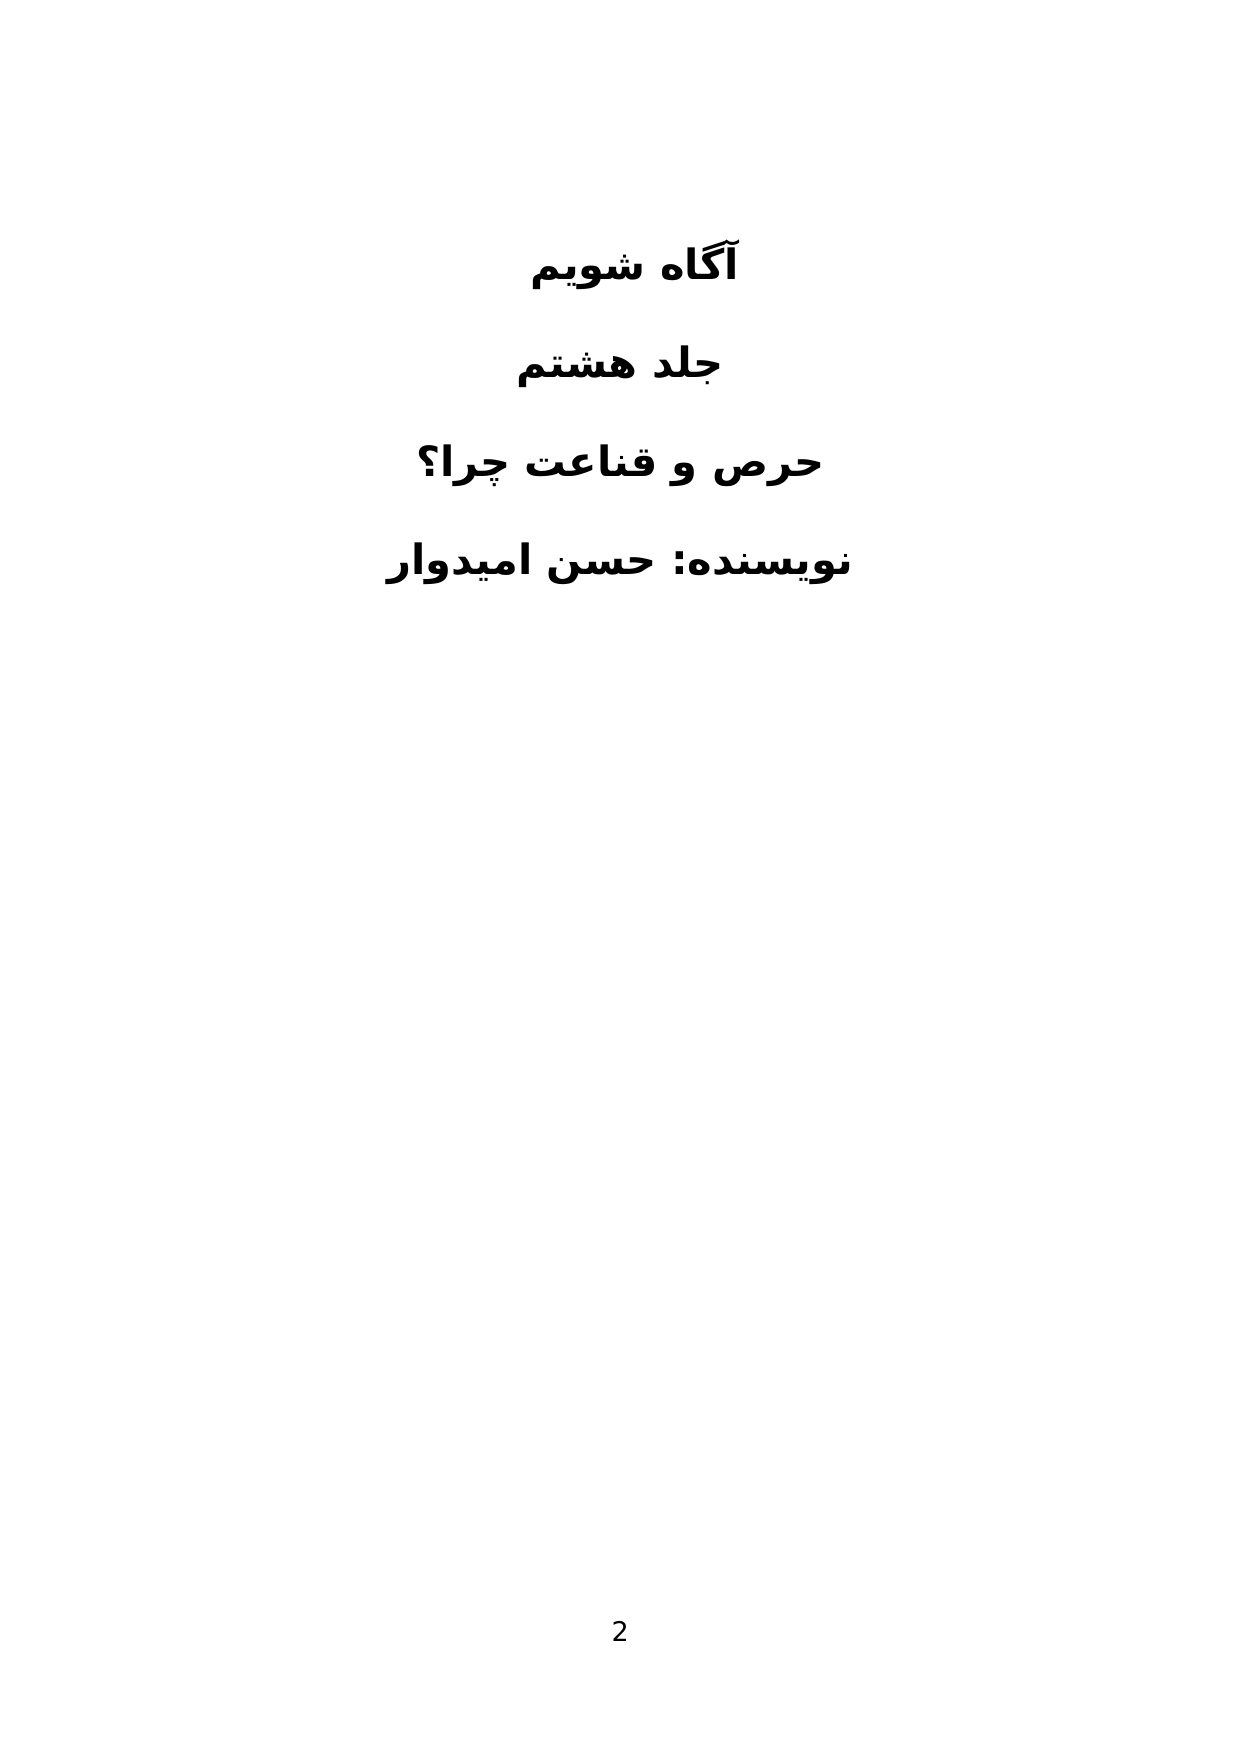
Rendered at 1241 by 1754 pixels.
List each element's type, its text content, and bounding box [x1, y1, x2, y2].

text آگاه شويم [236, 241, 1004, 289]
text حرص و قناعت چرا؟ [236, 438, 1004, 486]
text جلد هشتم [236, 339, 1004, 388]
text نویسنده: حسن اميدوار [236, 536, 1004, 585]
